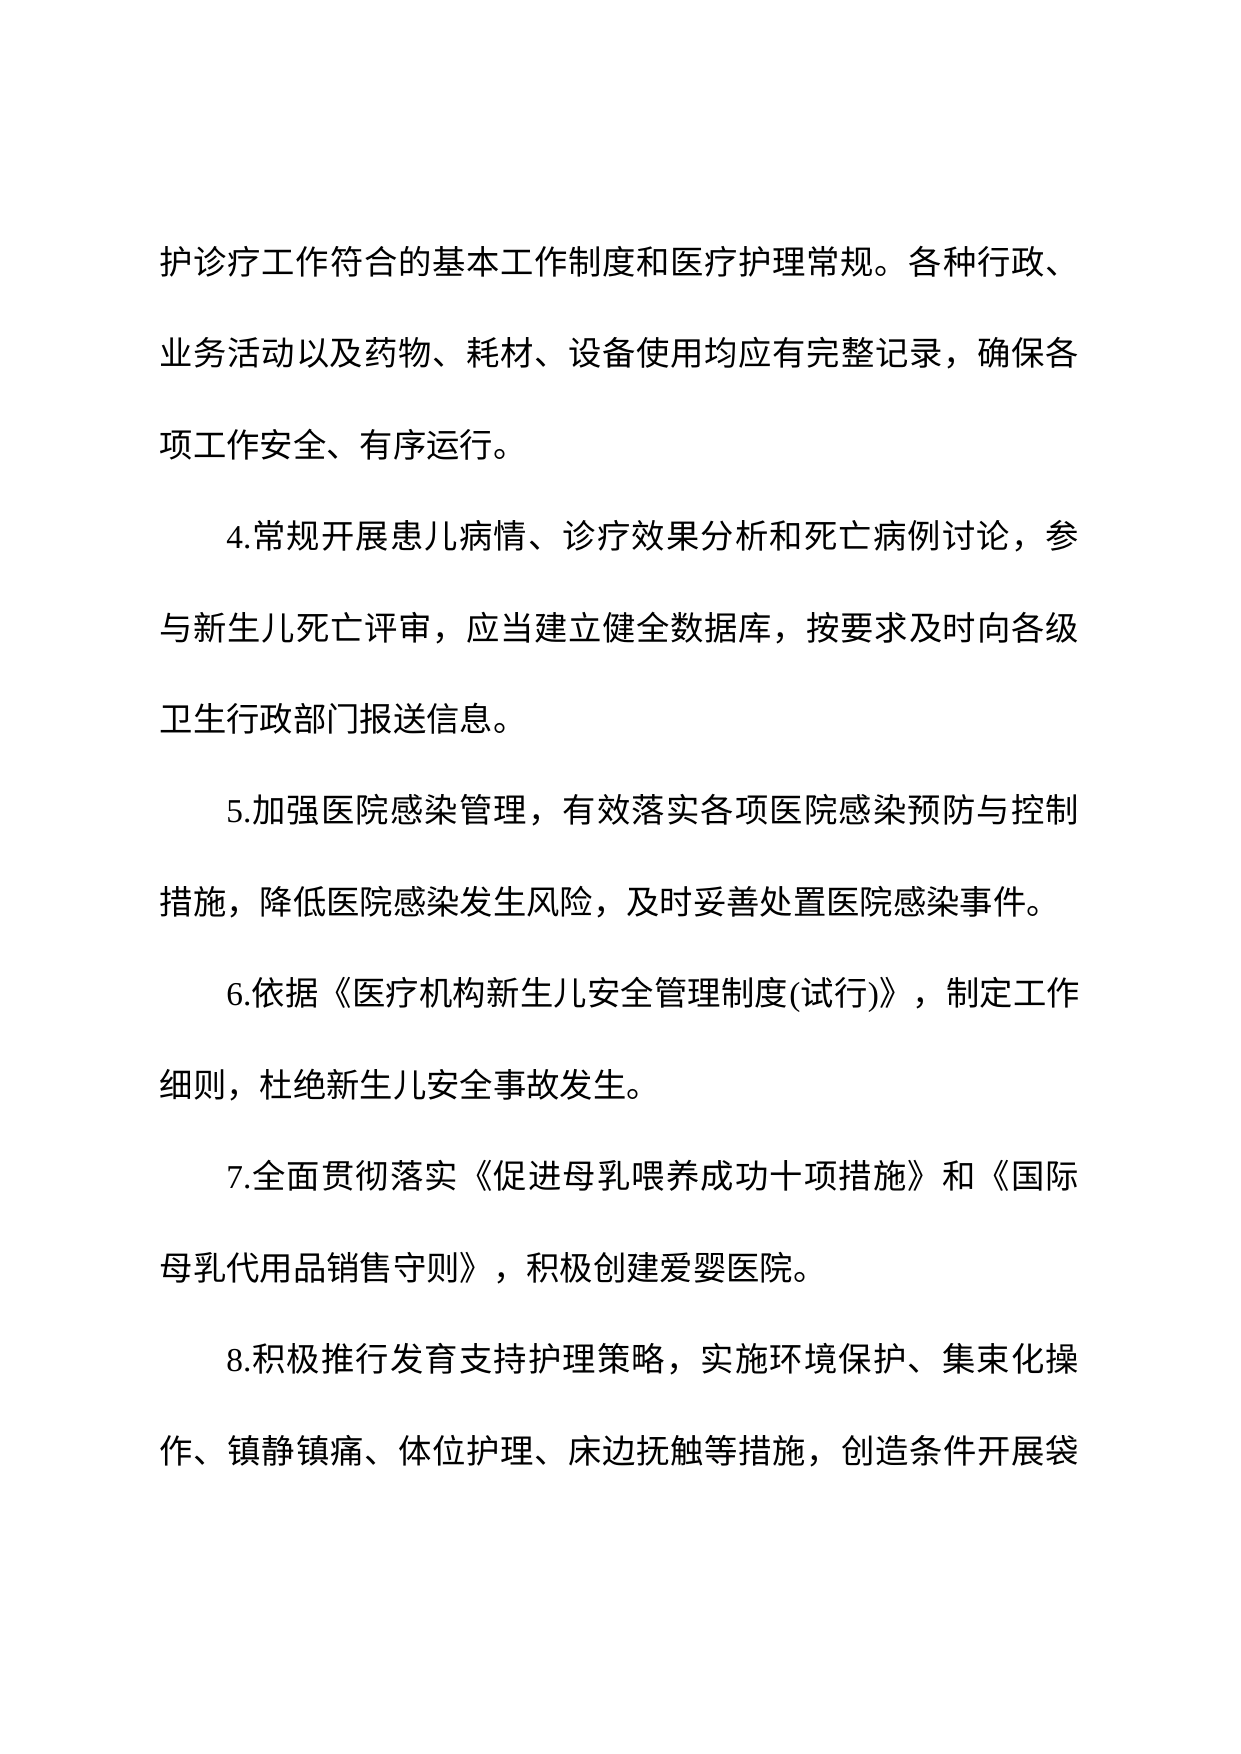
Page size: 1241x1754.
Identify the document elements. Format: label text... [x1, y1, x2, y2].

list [159, 1311, 1081, 1494]
list 4.常规开展患儿病情、诊疗效果分析和死亡病例讨论，参与新生儿死亡评审，应当建立健全数据库，按要求及时向各级卫生行政部门报送信息。 [159, 488, 1081, 763]
list 6.依据《医疗机构新生儿安全管理制度(试行)》，制定工作细则，杜绝新生儿安全事故发生。 [159, 946, 1081, 1128]
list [159, 214, 1081, 488]
list 7.全面贯彻落实《促进母乳喂养成功十项措施》和《国际母乳代用品销售守则》，积极创建爱婴医院。 [159, 1128, 1081, 1311]
list 5.加强医院感染管理，有效落实各项医院感染预防与控制措施，降低医院感染发生风险，及时妥善处置医院感染事件。 [159, 763, 1081, 946]
